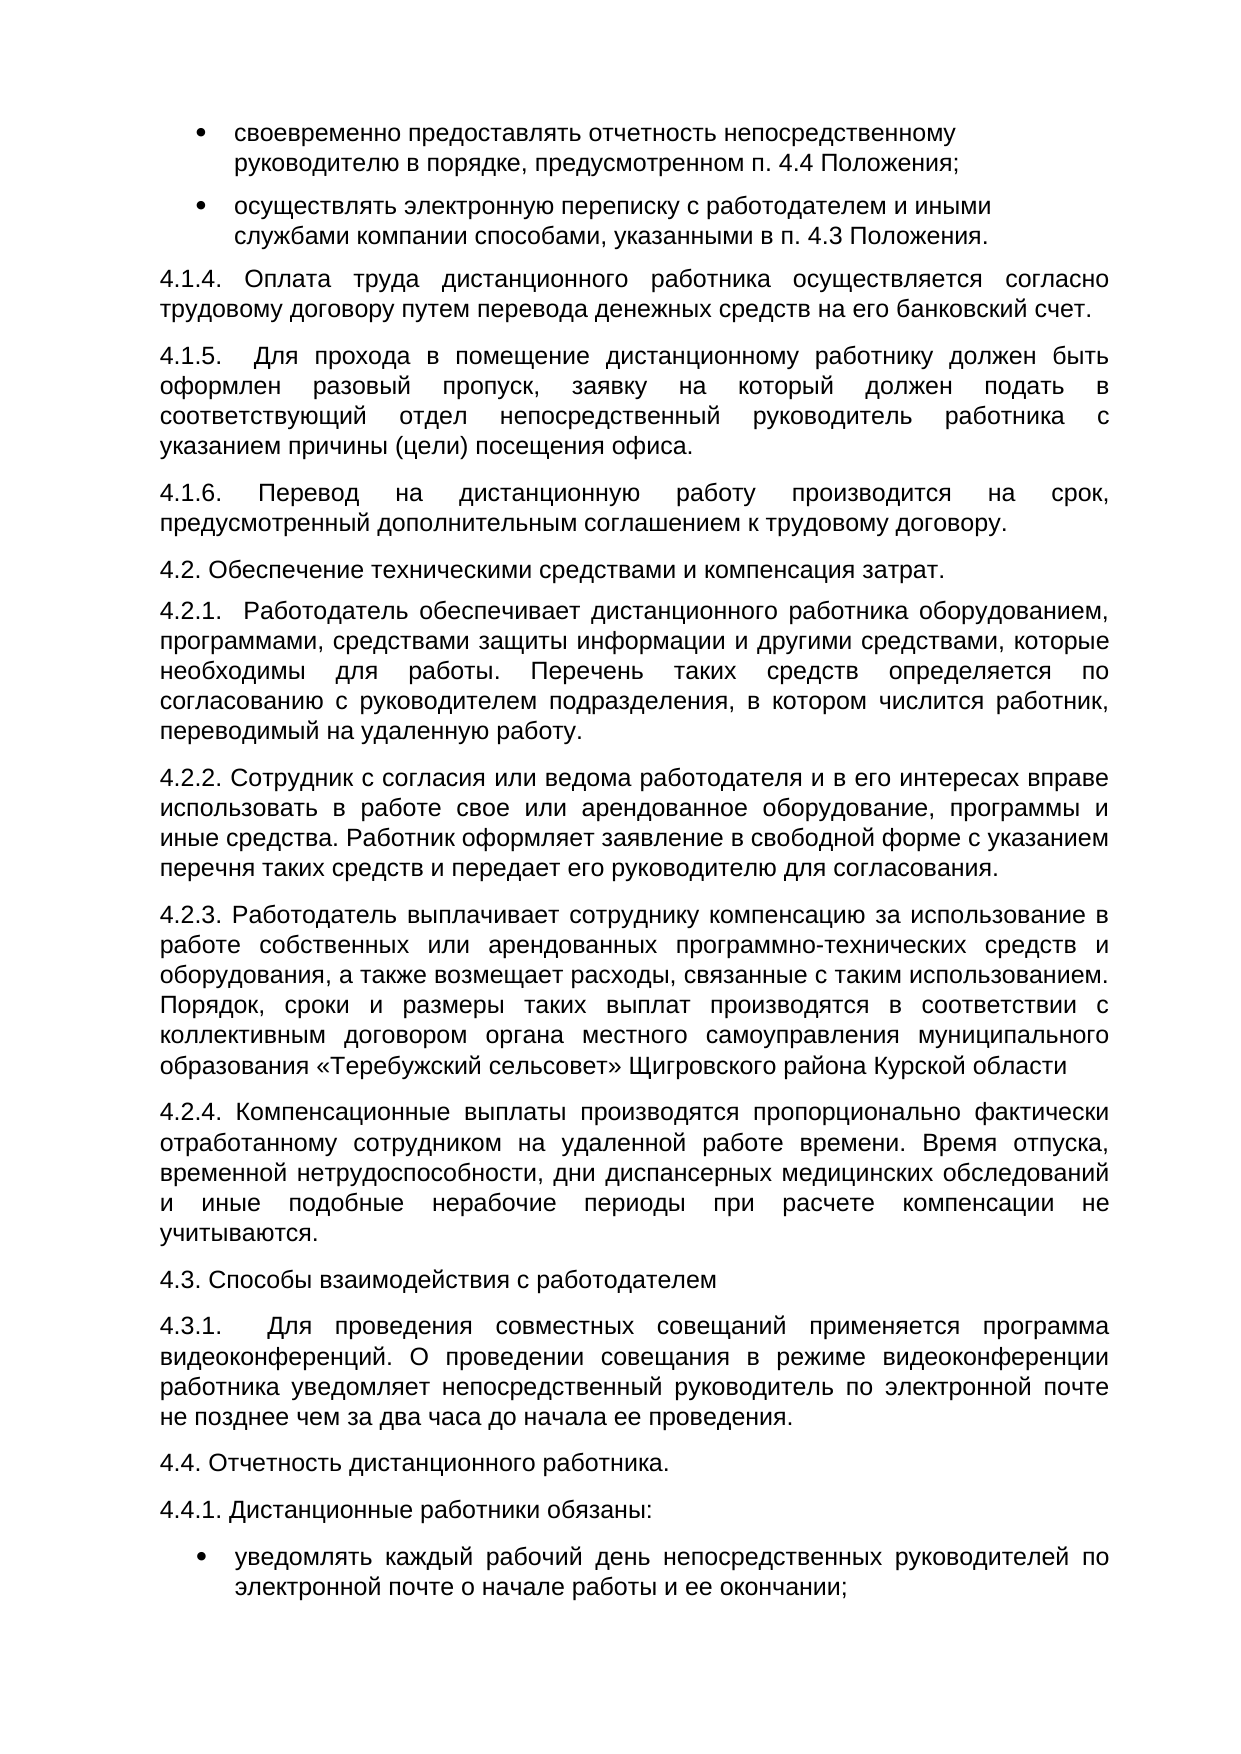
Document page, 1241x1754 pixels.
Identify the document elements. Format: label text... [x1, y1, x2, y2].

text 4.2.4. Компенсационные выплаты производятся пропорционально фактически отработанному сотрудником на удаленной работе времени. Время отпуска, временной нетрудоспособности, дни диспансерных медицинских обследований и иные подобные нерабочие периоды при расчете компенсации не учитываются. [159, 1097, 1110, 1247]
list осуществлять электронную переписку с работодателем и иными службами компании способами, указанными в п. 4.3 Положения. [197, 191, 1110, 250]
text 4.4. Отчетность дистанционного работника. [159, 1448, 1110, 1477]
text 4.1.6. Перевод на дистанционную работу производится на срок, предусмотренный дополнительным соглашением к трудовому договору. [159, 478, 1110, 537]
text 4.1.5. Для прохода в помещение дистанционному работнику должен быть оформлен разовый пропуск, заявку на который должен подать в соответствующий отдел непосредственный руководитель работника с указанием причины (цели) посещения офиса. [159, 341, 1110, 460]
text 4.3.1. Для проведения совместных совещаний применяется программа видеоконференций. О проведении совещания в режиме видеоконференции работника уведомляет непосредственный руководитель по электронной почте не позднее чем за два часа до начала ее проведения. [159, 1311, 1110, 1430]
text 4.2.2. Сотрудник с согласия или ведома работодателя и в его интересах вправе использовать в работе свое или арендованное оборудование, программы и иные средства. Работник оформляет заявление в свободной форме с указанием перечня таких средств и передает его руководителю для согласования. [159, 763, 1110, 882]
text 4.1.4. Оплата труда дистанционного работника осуществляется согласно трудовому договору путем перевода денежных средств на его банковский счет. [159, 264, 1110, 323]
text 4.4.1. Дистанционные работники обязаны: [159, 1495, 1110, 1524]
text 4.2.3. Работодатель выплачивает сотруднику компенсацию за использование в работе собственных или арендованных программно-технических средств и оборудования, а также возмещает расходы, связанные с таким использованием. Порядок, сроки и размеры таких выплат производятся в соответствии с коллективным договором органа местного самоуправления муниципального образования «Теребужский сельсовет» Щигровского района Курской области [159, 900, 1110, 1079]
list уведомлять каждый рабочий день непосредственных руководителей по электронной почте о начале работы и ее окончании; [197, 1542, 1110, 1601]
text 4.2. Обеспечение техническими средствами и компенсация затрат. [159, 554, 1110, 583]
list своевременно предоставлять отчетность непосредственному руководителю в порядке, предусмотренном п. 4.4 Положения; [197, 118, 1110, 177]
text 4.2.1. Работодатель обеспечивает дистанционного работника оборудованием, программами, средствами защиты информации и другими средствами, которые необходимы для работы. Перечень таких средств определяется по согласованию с руководителем подразделения, в котором числится работник, переводимый на удаленную работу. [159, 596, 1110, 745]
text 4.3. Способы взаимодействия с работодателем [159, 1264, 1110, 1293]
